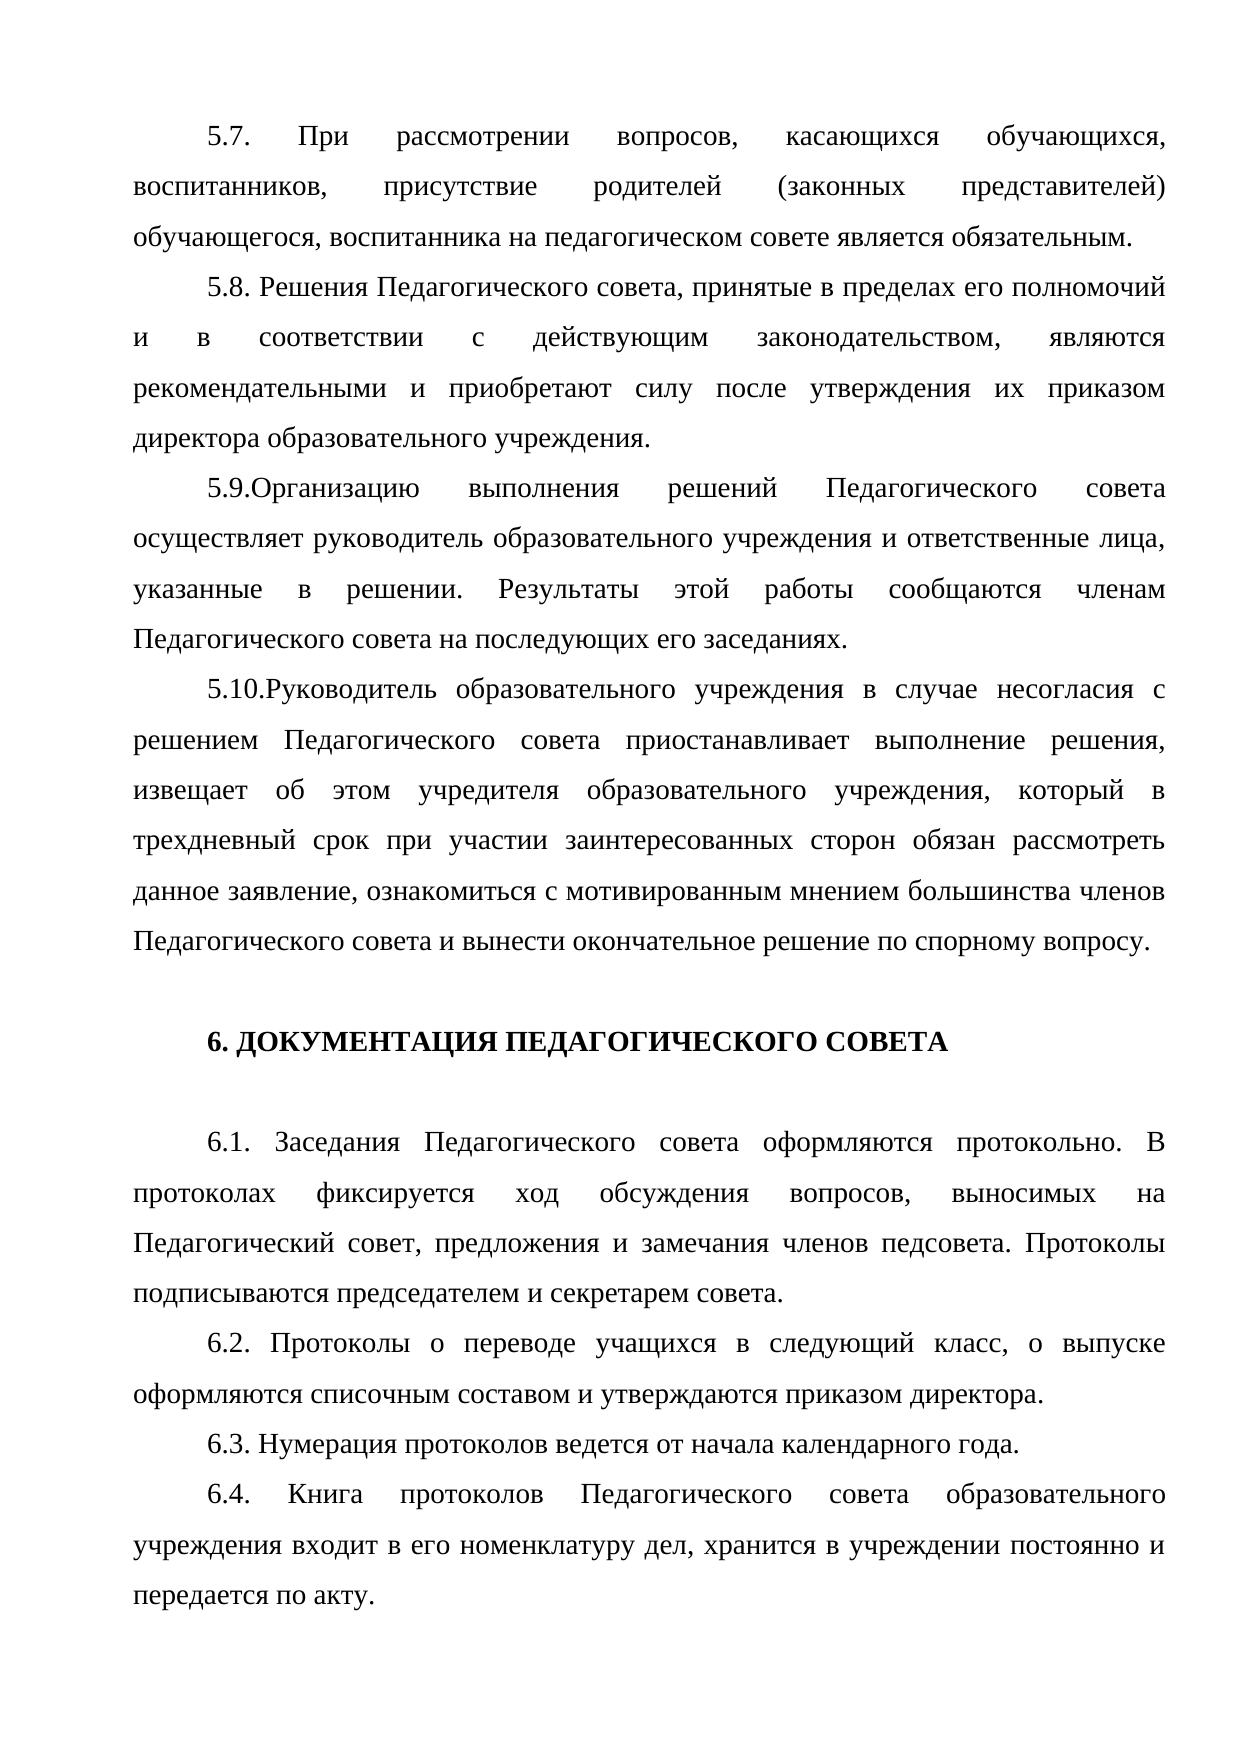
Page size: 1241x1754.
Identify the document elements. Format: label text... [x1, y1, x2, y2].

text 5.7. При рассмотрении вопросов, касающихся обучающихся, воспитанников, присутствие родителей (законных представителей) обучающегося, воспитанника на педагогическом совете является обязательным. [133, 118, 1166, 252]
text 5.8. Решения Педагогического совета, принятые в пределах его полномочий и в соответствии с действующим законодательством, являются рекомендательными и приобретают силу после утверждения их приказом директора образовательного учреждения. [133, 269, 1166, 453]
text 6.1. Заседания Педагогического совета оформляются протокольно. В протоколах фиксируется ход обсуждения вопросов, выносимых на Педагогический совет, предложения и замечания членов педсовета. Протоколы подписываются председателем и секретарем совета. [133, 1124, 1166, 1309]
text 6.4. Книга протоколов Педагогического совета образовательного учреждения входит в его номенклатуру дел, хранится в учреждении постоянно и передается по акту. [133, 1477, 1166, 1611]
text 6.2. Протоколы о переводе учащихся в следующий класс, о выпуске оформляются списочным составом и утверждаются приказом директора. [133, 1326, 1166, 1409]
text 5.9.Организацию выполнения решений Педагогического совета осуществляет руководитель образовательного учреждения и ответственные лица, указанные в решении. Результаты этой работы сообщаются членам Педагогического совета на последующих его заседаниях. [133, 470, 1166, 655]
text 6. ДОКУМЕНТАЦИЯ ПЕДАГОГИЧЕСКОГО СОВЕТА [133, 1024, 1166, 1057]
text 5.10.Руководитель образовательного учреждения в случае несогласия с решением Педагогического совета приостанавливает выполнение решения, извещает об этом учредителя образовательного учреждения, который в трехдневный срок при участии заинтересованных сторон обязан рассмотреть данное заявление, ознакомиться с мотивированным мнением большинства членов Педагогического совета и вынести окончательное решение по спорному вопросу. [133, 672, 1166, 957]
text 6.3. Нумерация протоколов ведется от начала календарного года. [133, 1426, 1166, 1460]
